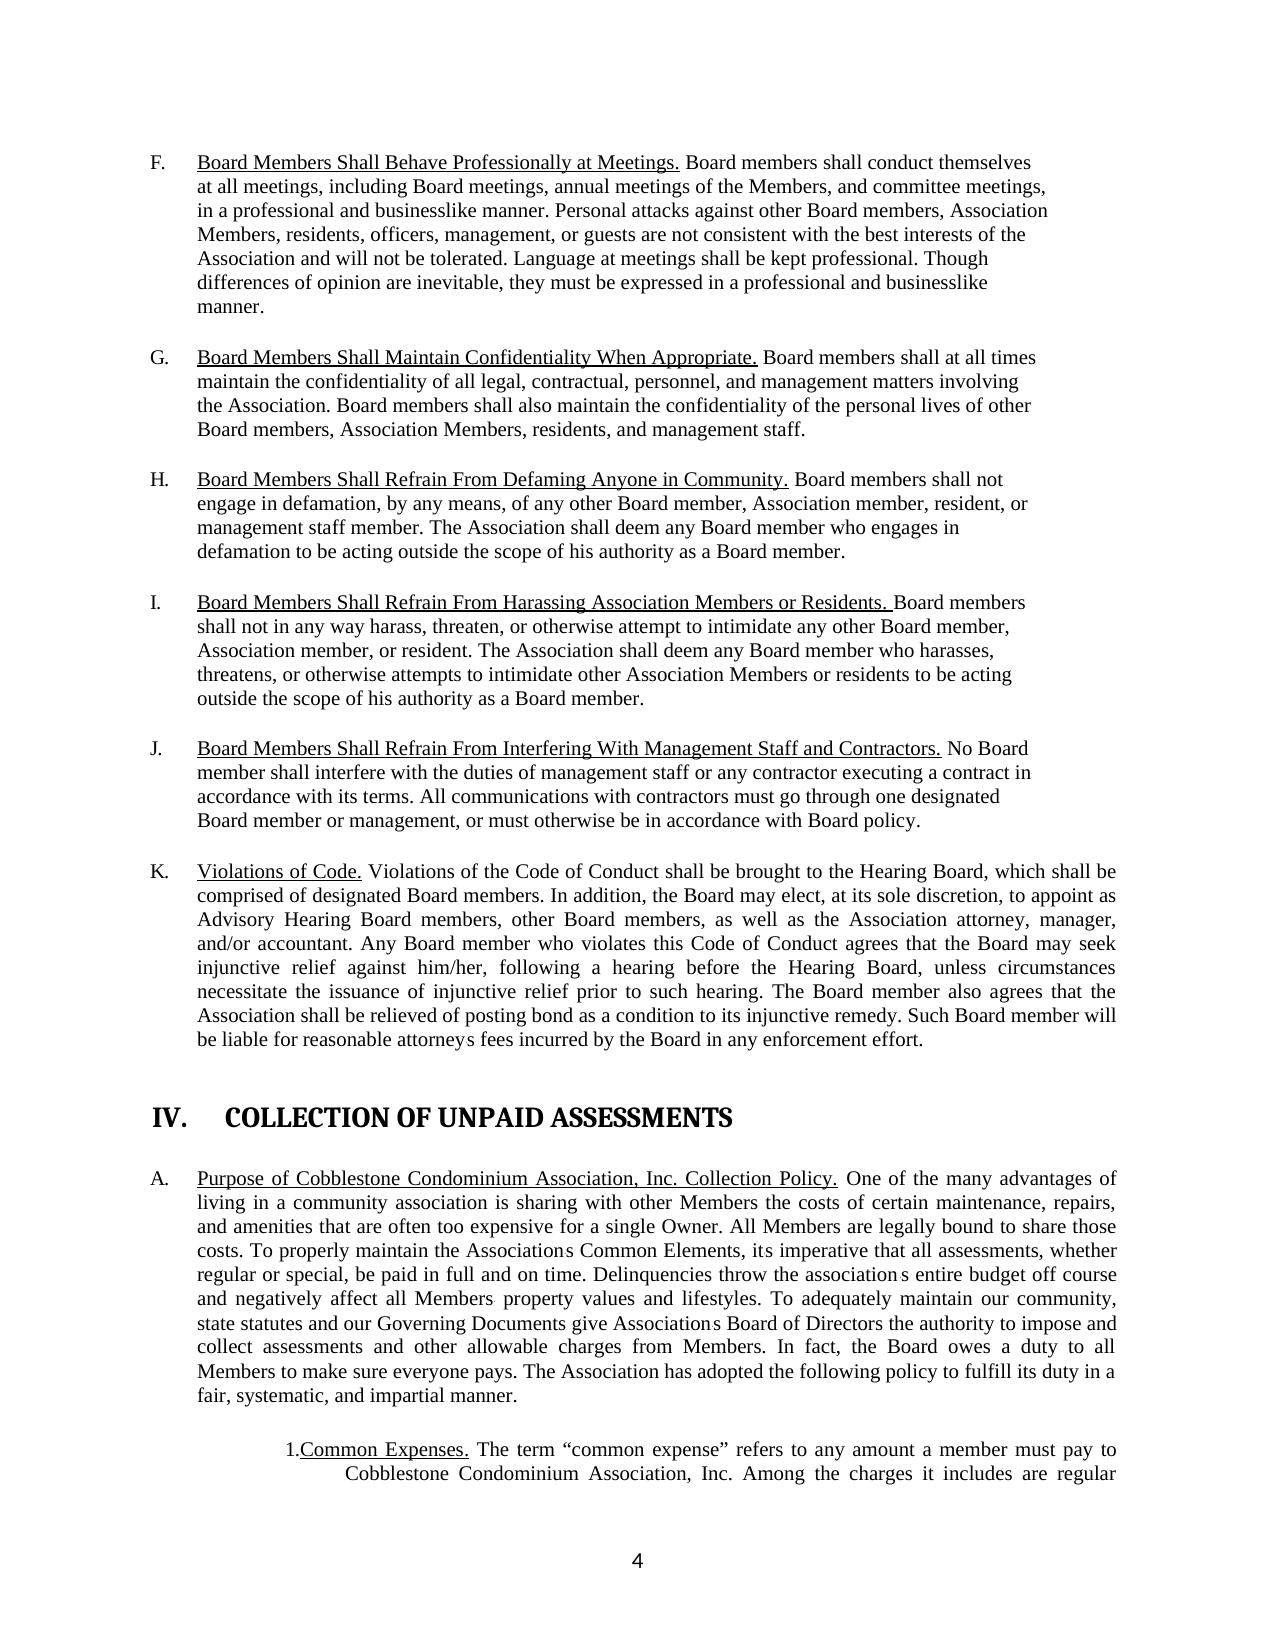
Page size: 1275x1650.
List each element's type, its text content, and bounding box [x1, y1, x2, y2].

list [285, 1437, 1117, 1485]
list Board Members Shall Behave Professionally at Meetings. Board members shall conduct themselves at all meetings, including Board meetings, annual meetings of the Members, and committee meetings, in a professional and businesslike manner. Personal attacks against other Board members, Association Members, residents, officers, management, or guests are not consistent with the best interests of the Association and will not be tolerated. Language at meetings shall be kept professional. Though differences of opinion are inevitable, they must be expressed in a professional and businesslike manner. [150, 150, 1050, 318]
list Board Members Shall Refrain From Defaming Anyone in Community. Board members shall not engage in defamation, by any means, of any other Board member, Association member, resident, or management staff member. The Association shall deem any Board member who engages in defamation to be acting outside the scope of his authority as a Board member. [150, 467, 1050, 563]
list Purpose of Cobblestone Condominium Association, Inc. Collection Policy. One of the many advantages of living in a community association is sharing with other Members the costs of certain maintenance, repairs, and amenities that are often too expensive for a single Owner. All Members are legally bound to share those costs. To properly maintain the Association's Common Elements, it's imperative that all assessments, whether regular or special, be paid in full and on time. Delinquencies throw the association's entire budget off course and negatively affect all Members' property values and lifestyles. To adequately maintain our community, state statutes and our Governing Documents give Association's Board of Directors the authority to impose and collect assessments and other allowable charges from Members. In fact, the Board owes a duty to all Members to make sure everyone pays. The Association has adopted the following policy to fulfill its duty in a fair, systematic, and impartial manner. [150, 1166, 1117, 1407]
list Board Members Shall Refrain From Interfering With Management Staff and Contractors. No Board member shall interfere with the duties of management staff or any contractor executing a contract in accordance with its terms. All communications with contractors must go through one designated Board member or management, or must otherwise be in accordance with Board policy. [150, 736, 1050, 832]
list Board Members Shall Maintain Confidentiality When Appropriate. Board members shall at all times maintain the confidentiality of all legal, contractual, personnel, and management matters involving the Association. Board members shall also maintain the confidentiality of the personal lives of other Board members, Association Members, residents, and management staff. [150, 345, 1050, 441]
list Board Members Shall Refrain From Harassing Association Members or Residents. Board members shall not in any way harass, threaten, or otherwise attempt to intimidate any other Board member, Association member, or resident. The Association shall deem any Board member who harasses, threatens, or otherwise attempts to intimidate other Association Members or residents to be acting outside the scope of his authority as a Board member. [150, 590, 1050, 710]
list Violations of Code. Violations of the Code of Conduct shall be brought to the Hearing Board, which shall be comprised of designated Board members. In addition, the Board may elect, at its sole discretion, to appoint as Advisory Hearing Board members, other Board members, as well as the Association attorney, manager, and/or accountant. Any Board member who violates this Code of Conduct agrees that the Board may seek injunctive relief against him/her, following a hearing before the Hearing Board, unless circumstances necessitate the issuance of injunctive relief prior to such hearing. The Board member also agrees that the Association shall be relieved of posting bond as a condition to its injunctive remedy. Such Board member will be liable for reasonable attorney's fees incurred by the Board in any enforcement effort. [150, 859, 1117, 1051]
text COLLECTION OF UNPAID ASSESSMENTS [187, 1101, 1125, 1135]
